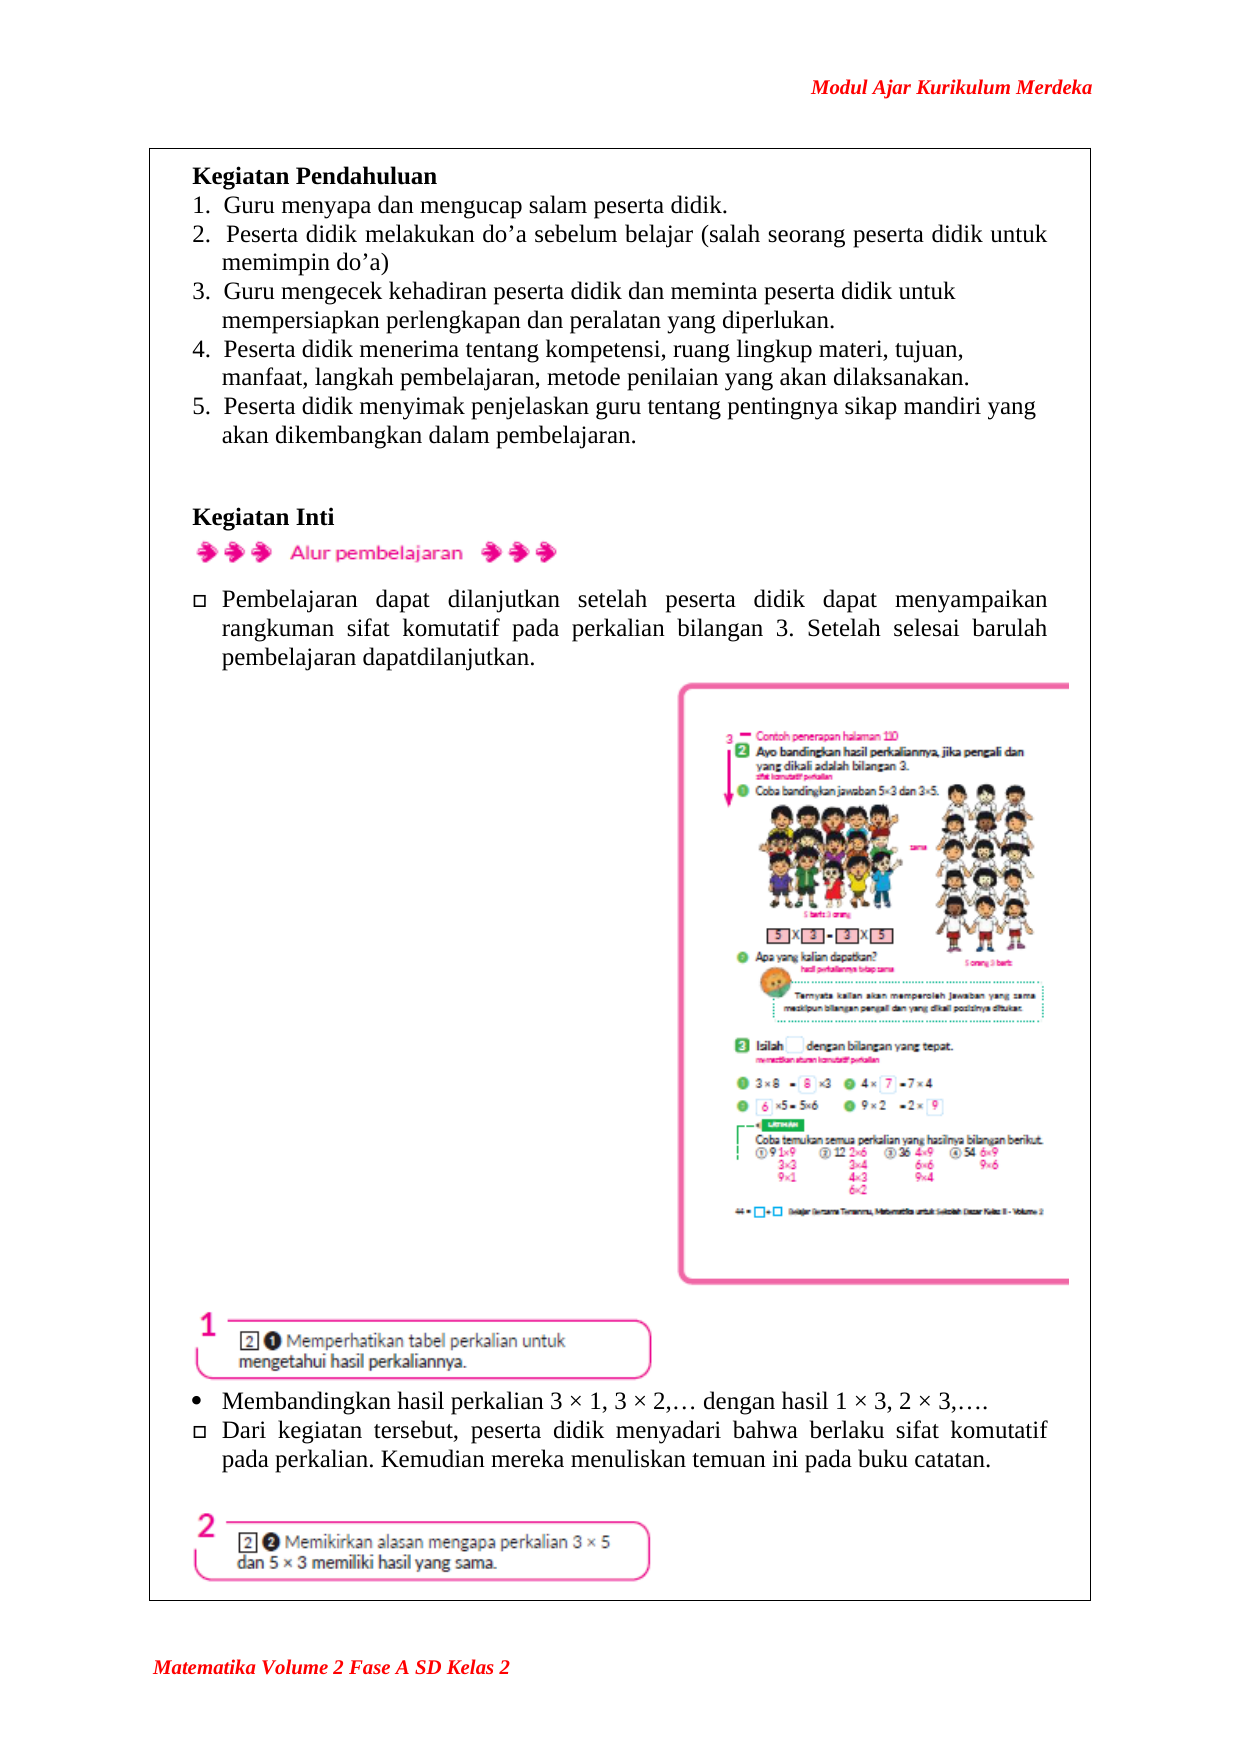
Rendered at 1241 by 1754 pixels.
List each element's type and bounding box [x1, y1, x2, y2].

table_cell [150, 149, 1090, 1600]
picture [192, 1501, 655, 1588]
picture [192, 531, 566, 585]
picture [673, 672, 1069, 1304]
picture [192, 1303, 661, 1387]
